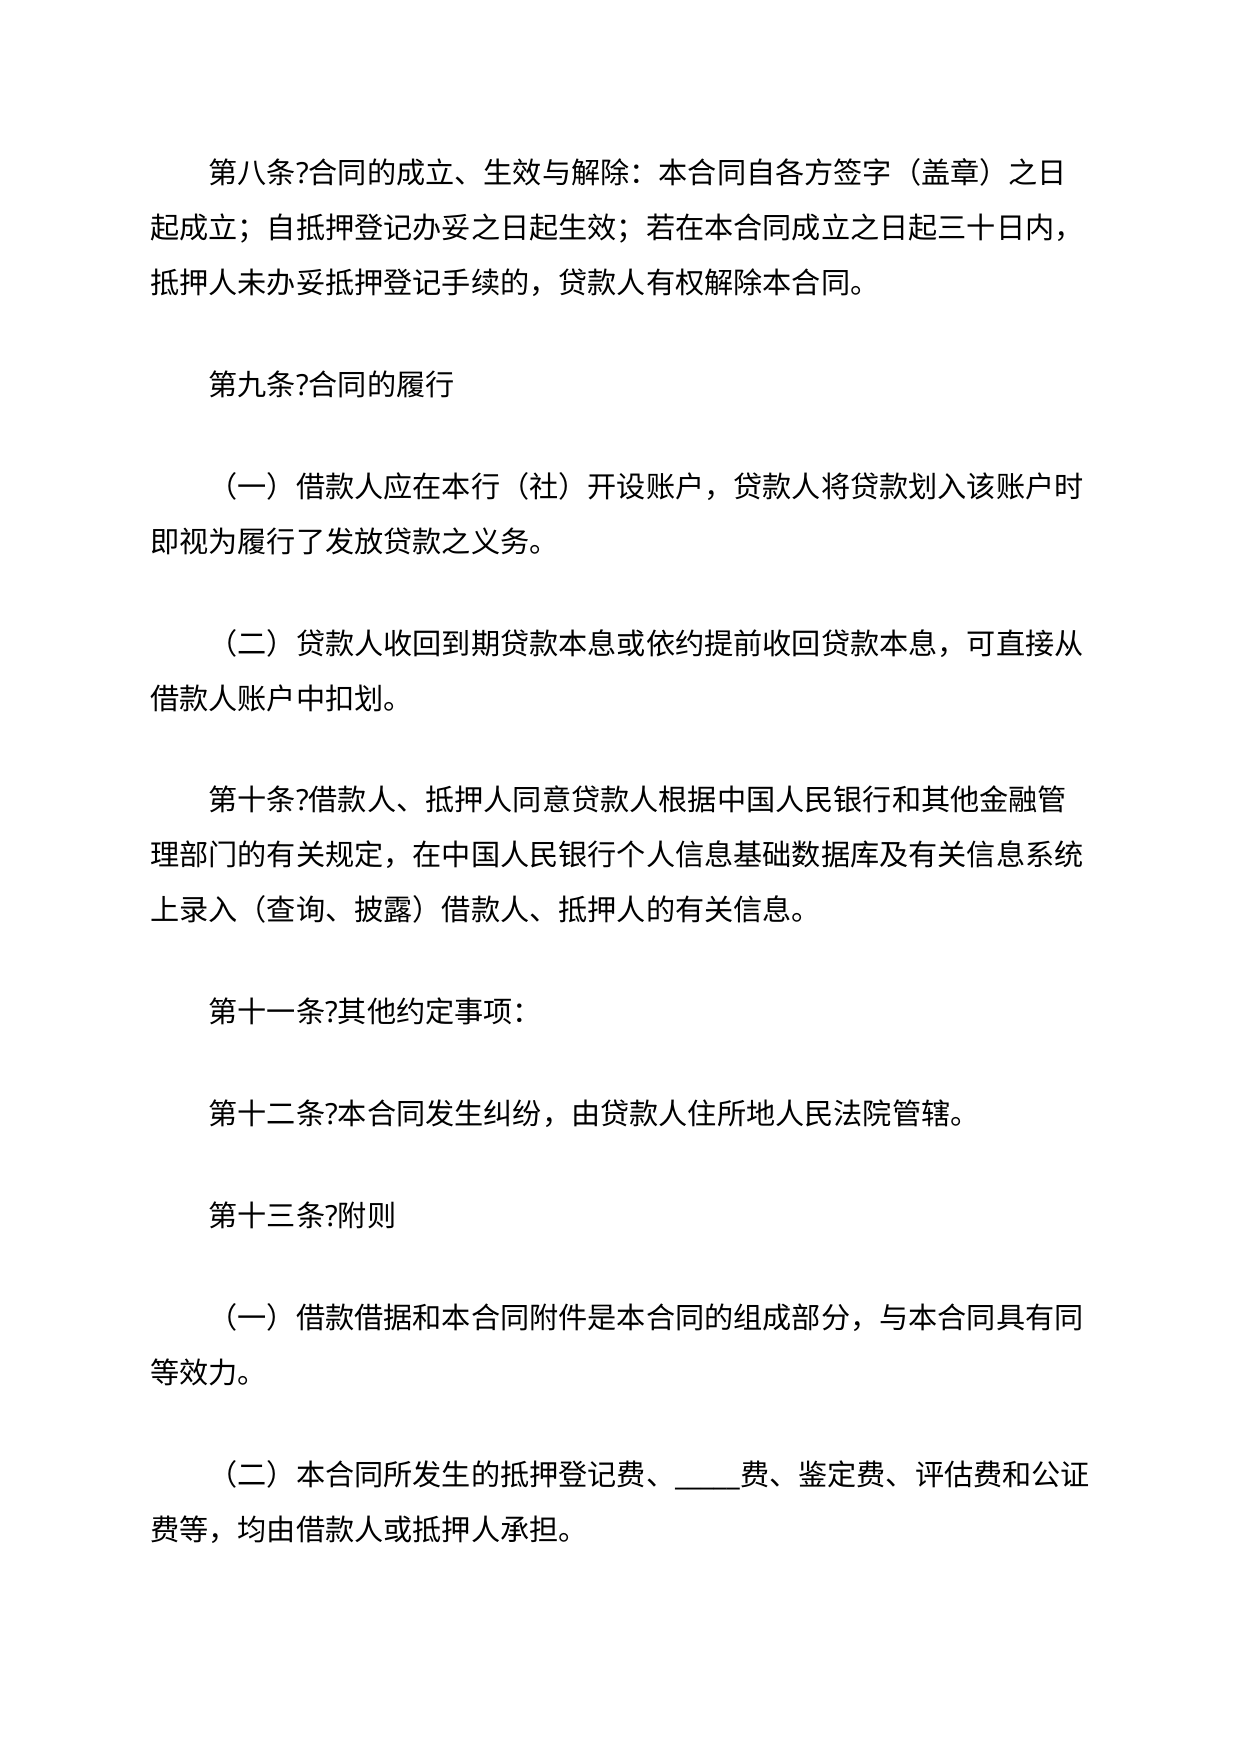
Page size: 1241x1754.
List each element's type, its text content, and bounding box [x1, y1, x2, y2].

text （一）借款借据和本合同附件是本合同的组成部分，与本合同具有同等效力。 [150, 1294, 1090, 1392]
text （一）借款人应在本行（社）开设账户，贷款人将贷款划入该账户时即视为履行了发放贷款之义务。 [150, 464, 1090, 561]
text 第八条?合同的成立、生效与解除：本合同自各方签字（盖章）之日起成立；自抵押登记办妥之日起生效；若在本合同成立之日起三十日内，抵押人未办妥抵押登记手续的，贷款人有权解除本合同。 [150, 150, 1090, 302]
text 第十三条?附则 [150, 1193, 1090, 1235]
text 第十条?借款人、抵押人同意贷款人根据中国人民银行和其他金融管理部门的有关规定，在中国人民银行个人信息基础数据库及有关信息系统上录入（查询、披露）借款人、抵押人的有关信息。 [150, 777, 1090, 929]
text 第九条?合同的履行 [150, 362, 1090, 404]
text 第十一条?其他约定事项： [150, 989, 1090, 1031]
text （二）贷款人收回到期贷款本息或依约提前收回贷款本息，可直接从借款人账户中扣划。 [150, 620, 1090, 717]
text 第十二条?本合同发生纠纷，由贷款人住所地人民法院管辖。 [150, 1091, 1090, 1133]
text （二）本合同所发生的抵押登记费、_____费、鉴定费、评估费和公证费等，均由借款人或抵押人承担。 [150, 1451, 1090, 1548]
